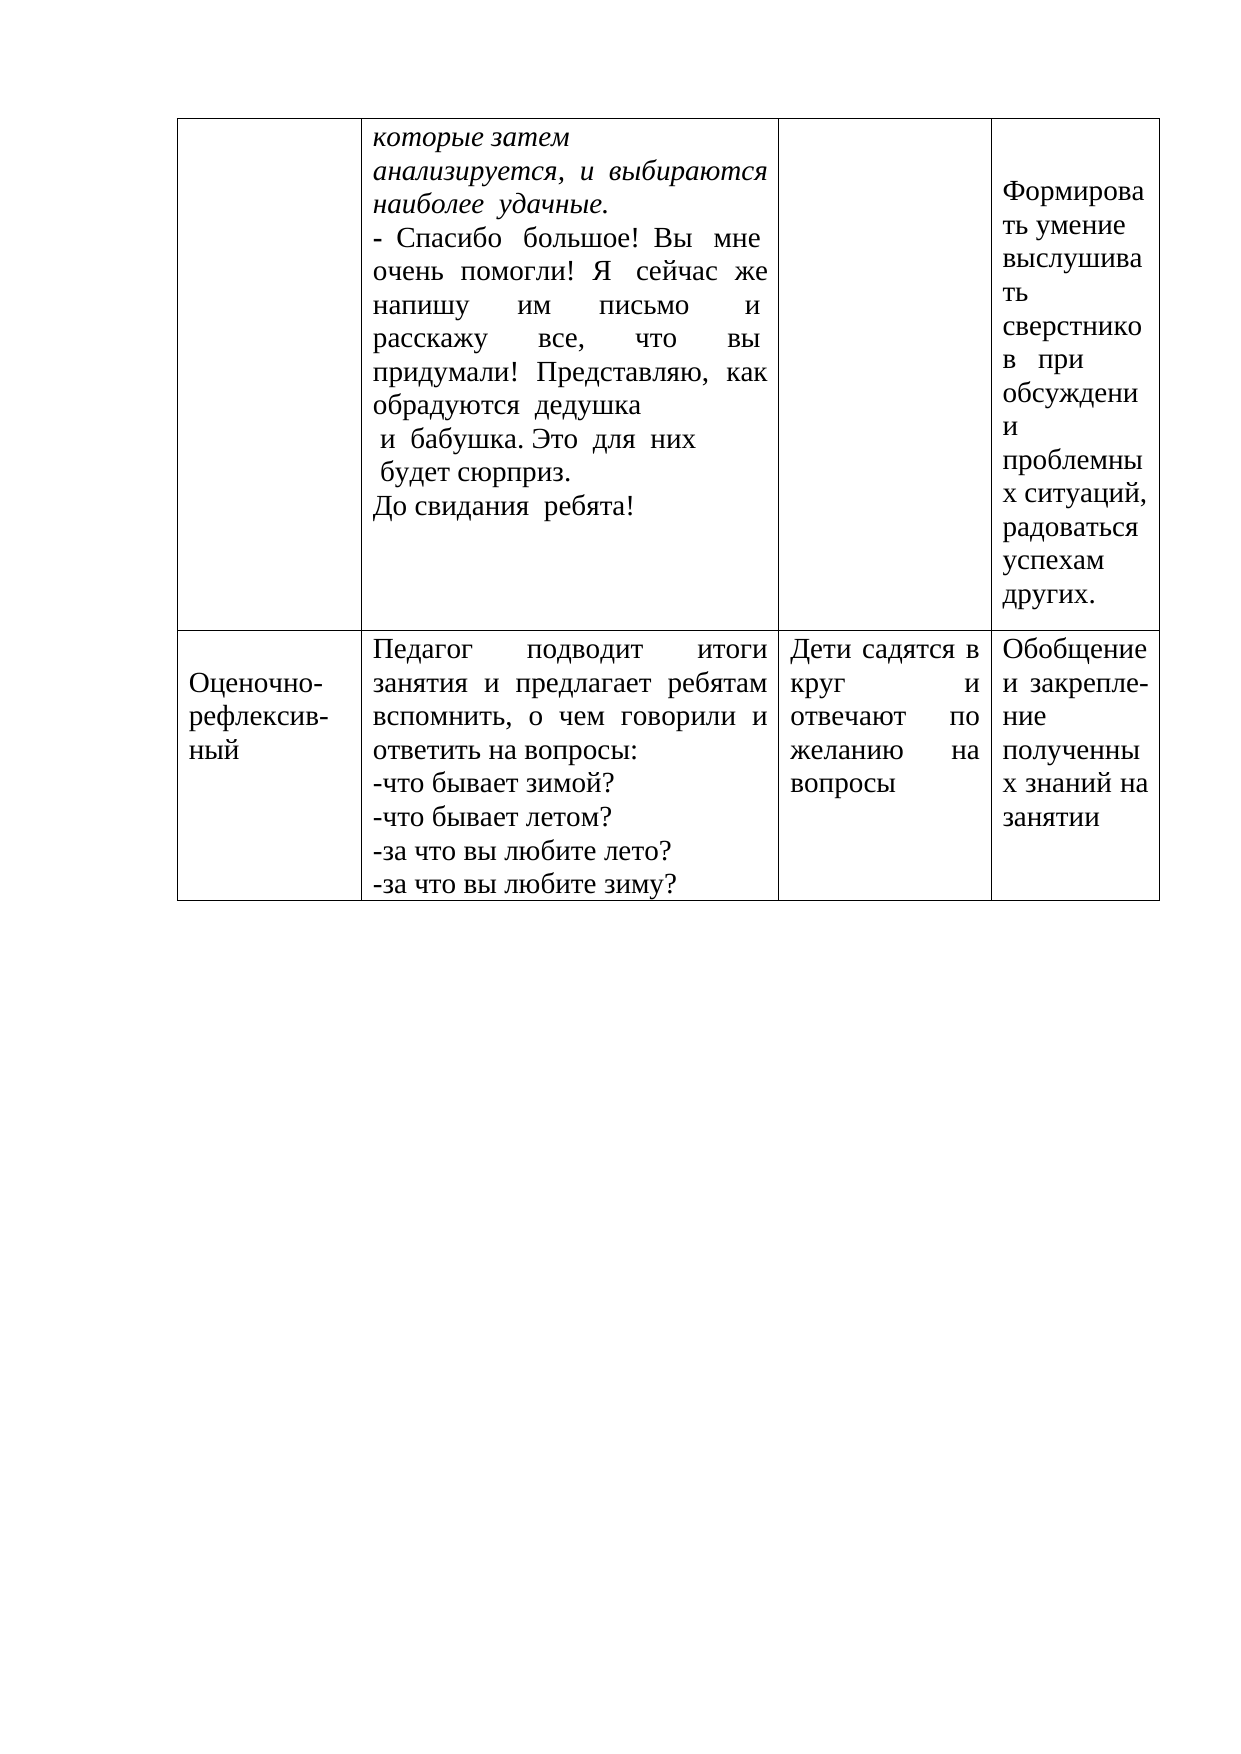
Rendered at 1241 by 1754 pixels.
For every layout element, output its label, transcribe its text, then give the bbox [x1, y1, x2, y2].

table_cell Оценочно-рефлексив-ный [178, 631, 361, 900]
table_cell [779, 119, 991, 630]
table_cell Обобщение и закрепле-ние полученных знаний на занятии [992, 631, 1159, 900]
table_cell Дети садятся в круг и отвечают по желанию на вопросы [779, 631, 991, 900]
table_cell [992, 119, 1159, 630]
table_cell Педагог подводит итоги занятия и предлагает ребятам вспомнить, о чем говорили и ответить на вопросы: -что бывает зимой? -что бывает летом? -за что вы любите лето? -за что вы любите зиму? [362, 631, 778, 900]
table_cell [178, 119, 361, 630]
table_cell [362, 119, 778, 630]
